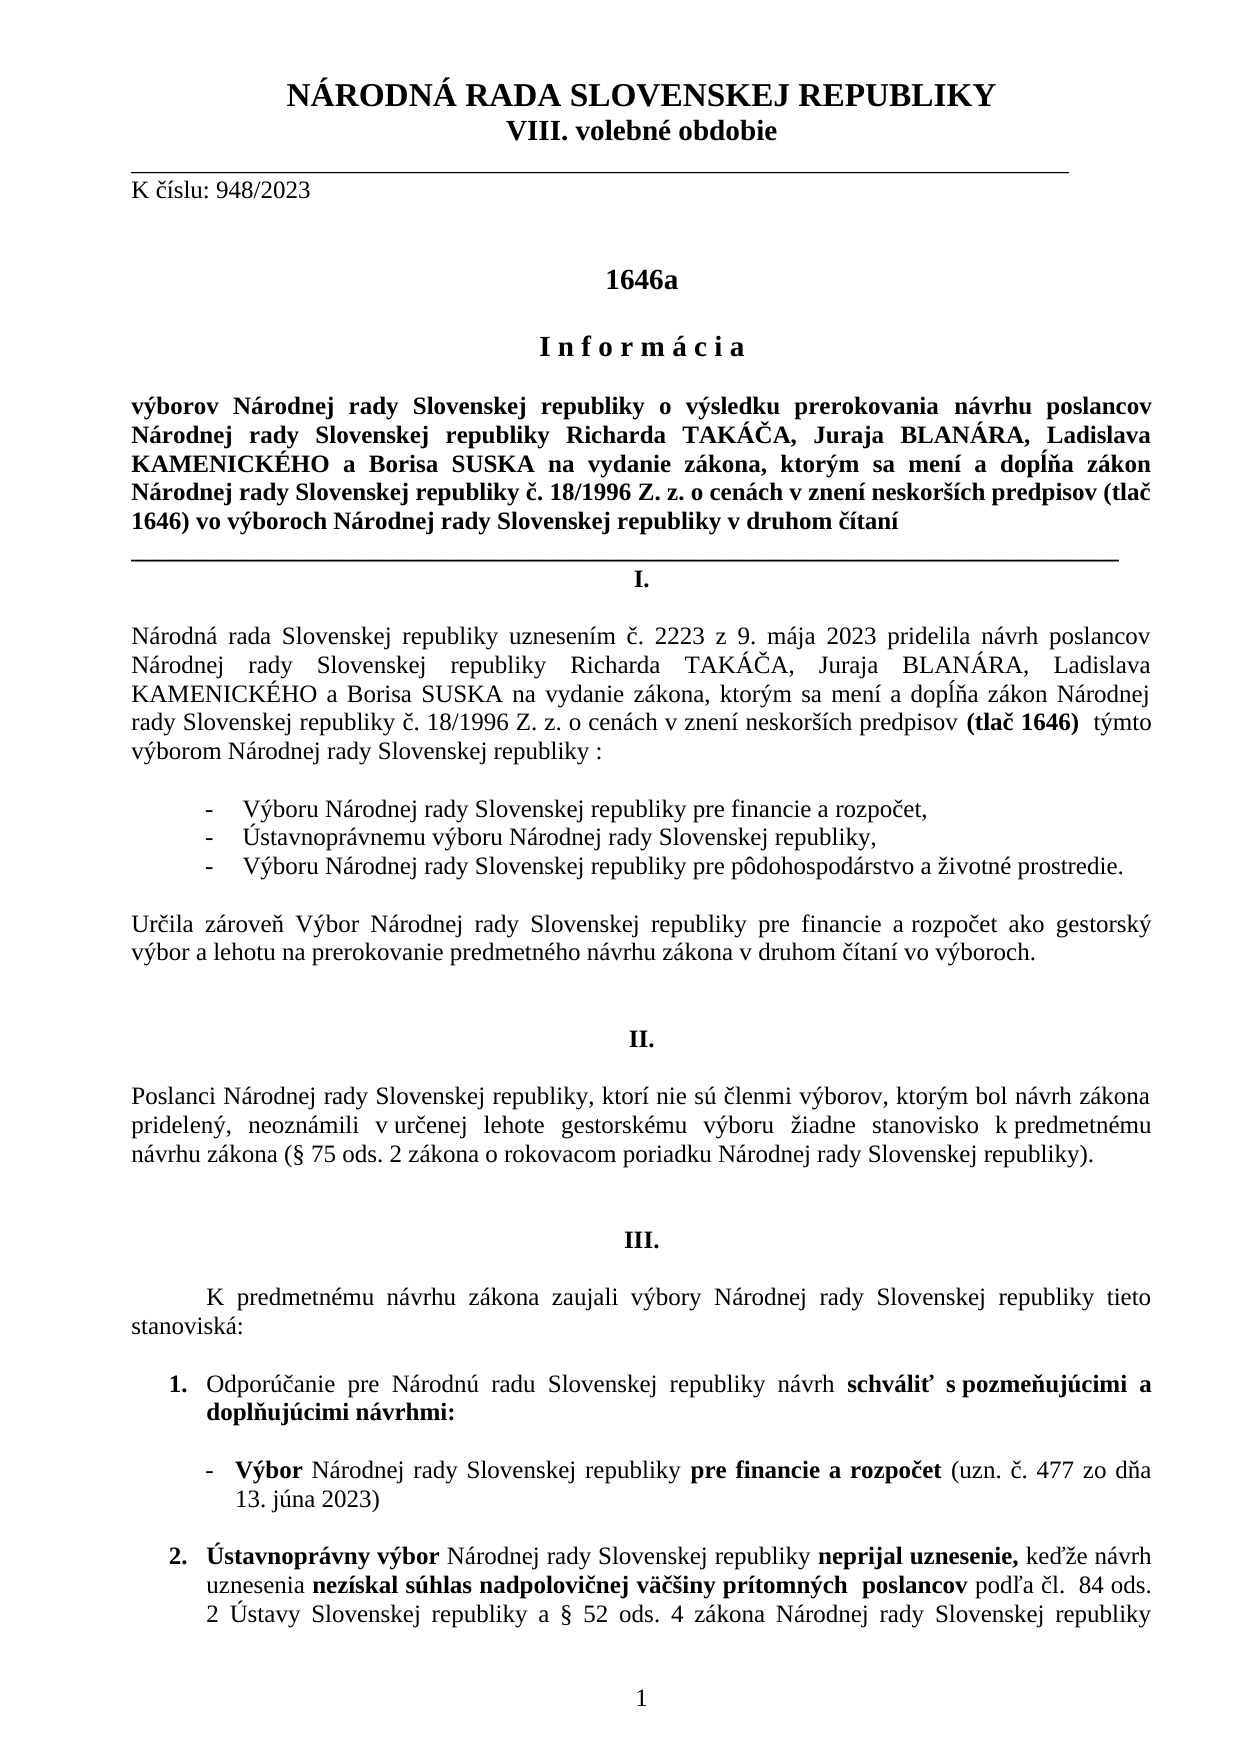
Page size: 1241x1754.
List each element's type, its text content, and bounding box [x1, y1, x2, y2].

text K predmetnému návrhu zákona zaujali výbory Národnej rady Slovenskej republiky tieto stanoviská: [131, 1282, 1152, 1340]
list Odporúčanie pre Národnú radu Slovenskej republiky návrh schváliť s pozmeňujúcimi a doplňujúcimi návrhmi: [169, 1369, 1152, 1426]
subtitle I n f o r m á c i a [131, 329, 1152, 362]
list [169, 1541, 1152, 1627]
text ___________________________________________________________________________ [131, 147, 1152, 176]
list Výbor Národnej rady Slovenskej republiky pre financie a rozpočet (uzn. č. 477 zo dňa 13. júna 2023) [205, 1455, 1152, 1512]
text Národná rada Slovenskej republiky uznesením č. 2223 z 9. mája 2023 pridelila návrh poslancov Národnej rady Slovenskej republiky Richarda TAKÁČA, Juraja BLANÁRA, Ladislava KAMENICKÉHO a Borisa SUSKA na vydanie zákona, ktorým sa mení a dopĺňa zákon Národnej rady Slovenskej republiky č. 18/1996 Z. z. o cenách v znení neskorších predpisov (tlač 1646) týmto výborom Národnej rady Slovenskej republiky : [131, 621, 1152, 765]
subtitle VIII. volebné obdobie [131, 113, 1152, 147]
list Výboru Národnej rady Slovenskej republiky pre pôdohospodárstvo a životné prostredie. [205, 851, 1152, 880]
title NÁRODNÁ RADA SLOVENSKEJ REPUBLIKY [131, 75, 1152, 113]
text II. [131, 1024, 1152, 1052]
text Poslanci Národnej rady Slovenskej republiky, ktorí nie sú členmi výborov, ktorým bol návrh zákona pridelený, neoznámili v určenej lehote gestorskému výboru žiadne stanovisko k predmetnému návrhu zákona (§ 75 ods. 2 zákona o rokovacom poriadku Národnej rady Slovenskej republiky). [131, 1081, 1152, 1167]
list Výboru Národnej rady Slovenskej republiky pre financie a rozpočet, [205, 794, 1152, 822]
text Určila zároveň Výbor Národnej rady Slovenskej republiky pre financie a rozpočet ako gestorský výbor a lehotu na prerokovanie predmetného návrhu zákona v druhom čítaní vo výboroch. [131, 909, 1152, 966]
text 1646a [131, 262, 1152, 295]
text _______________________________________________________________________________ [131, 535, 1152, 564]
list Ústavnoprávnemu výboru Národnej rady Slovenskej republiky, [205, 822, 1152, 851]
text III. [131, 1225, 1152, 1254]
text I. [131, 564, 1152, 592]
text výborov Národnej rady Slovenskej republiky o výsledku prerokovania návrhu poslancov Národnej rady Slovenskej republiky Richarda TAKÁČA, Juraja BLANÁRA, Ladislava KAMENICKÉHO a Borisa SUSKA na vydanie zákona, ktorým sa mení a dopĺňa zákon Národnej rady Slovenskej republiky č. 18/1996 Z. z. o cenách v znení neskorších predpisov (tlač 1646) vo výboroch Národnej rady Slovenskej republiky v druhom čítaní [131, 391, 1152, 535]
text K číslu: 948/2023 [131, 176, 1152, 204]
